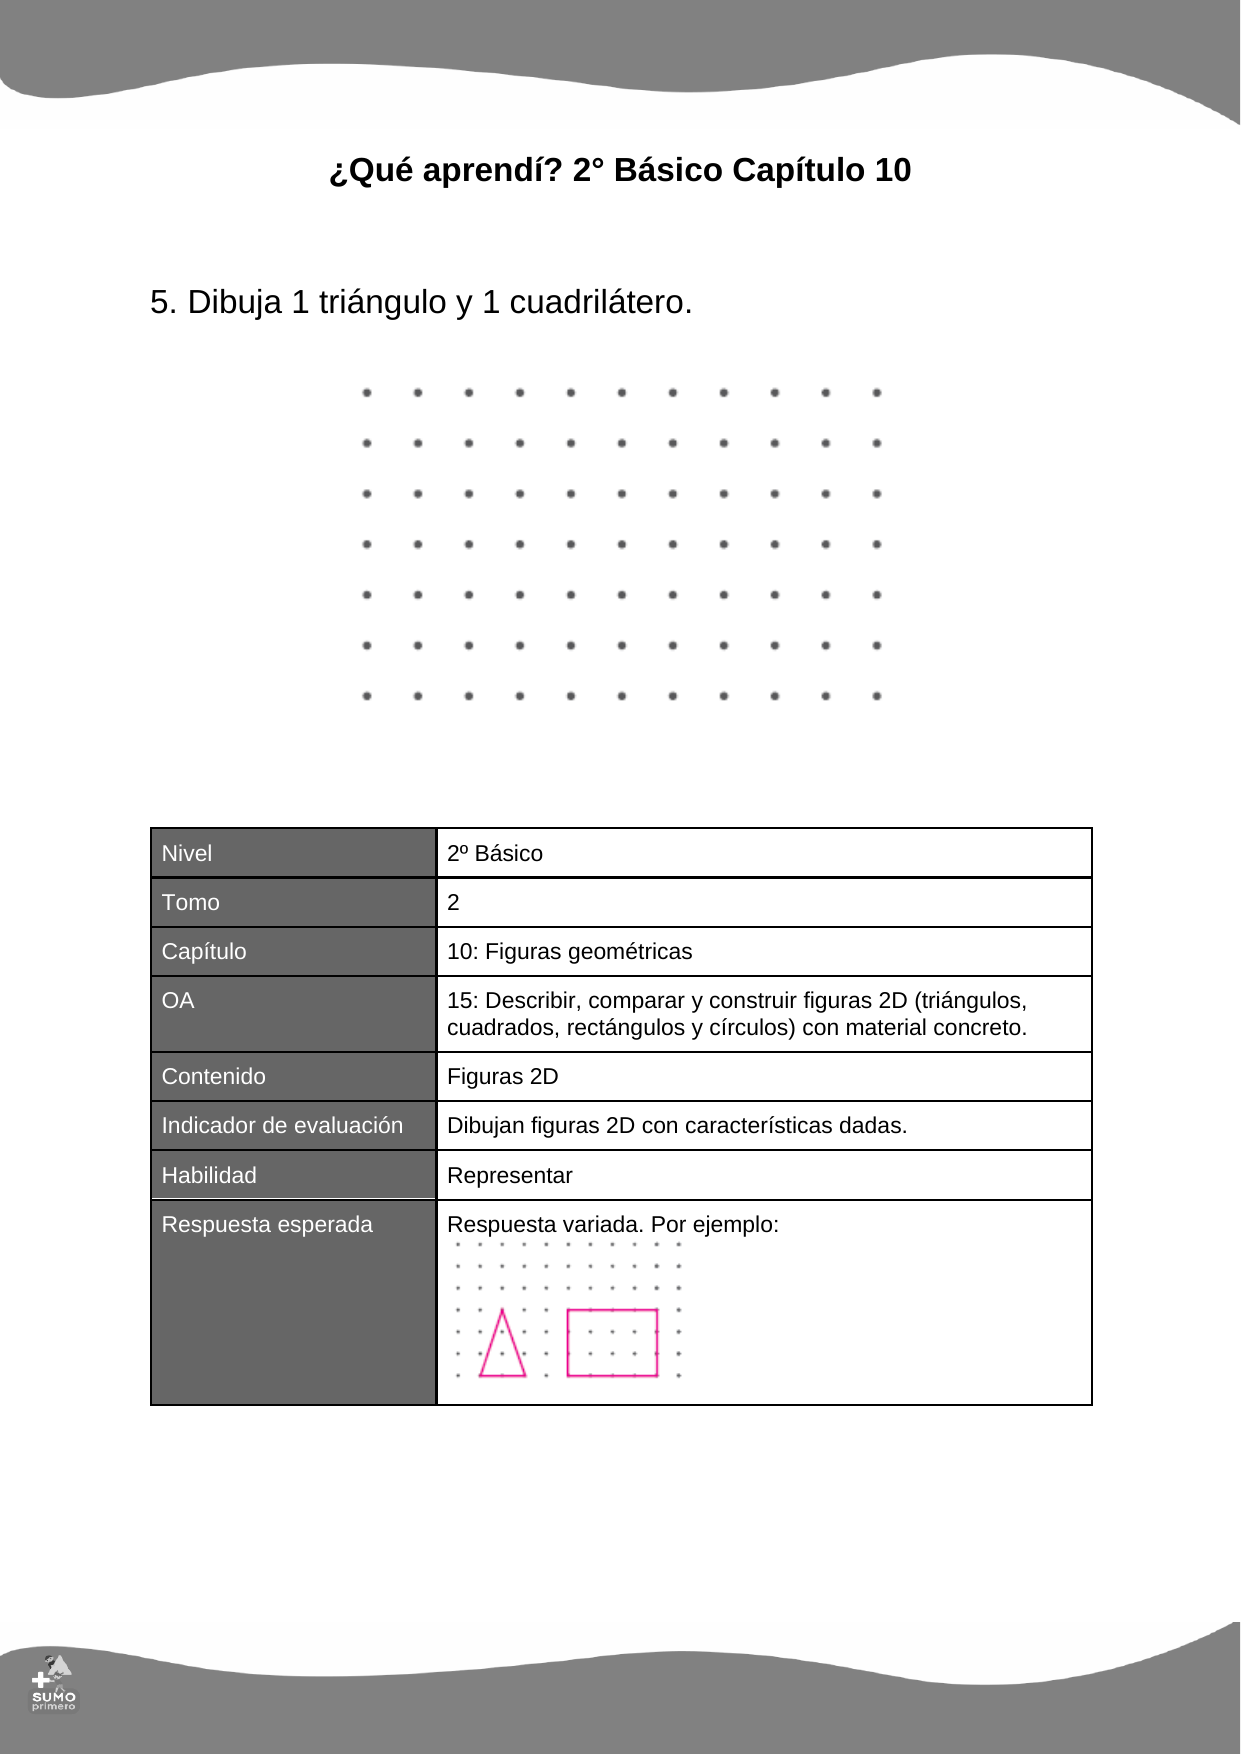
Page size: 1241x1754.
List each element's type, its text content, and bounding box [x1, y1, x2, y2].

table_cell 2 [438, 879, 1091, 926]
table_cell Respuesta variada. Por ejemplo: [438, 1201, 1091, 1404]
table_cell Dibujan figuras 2D con características dadas. [438, 1102, 1091, 1149]
table_cell Respuesta esperada [152, 1201, 435, 1404]
table_cell Figuras 2D [438, 1053, 1091, 1100]
table_cell OA [152, 977, 435, 1051]
picture [446, 1237, 688, 1394]
table_cell Contenido [152, 1053, 435, 1100]
table_cell Habilidad [152, 1151, 435, 1198]
table_header Nivel [152, 829, 435, 876]
list Dibuja 1 triángulo y 1 cuadrilátero. [150, 282, 1090, 321]
table_header 2º Básico [438, 829, 1091, 876]
table_cell Tomo [152, 879, 435, 926]
text ¿Qué aprendí? 2° Básico Capítulo 10 [150, 150, 1090, 188]
table_cell Capítulo [152, 928, 435, 975]
table_cell 10: Figuras geométricas [438, 928, 1091, 975]
picture [0, 1622, 1241, 1754]
table_cell Representar [438, 1151, 1091, 1198]
picture [0, 0, 1241, 129]
table_cell 15: Describir, comparar y construir figuras 2D (triángulos, cuadrados, rectángulos y círculos) con material concreto. [438, 977, 1091, 1051]
picture [339, 370, 902, 735]
table_cell Indicador de evaluación [152, 1102, 435, 1149]
